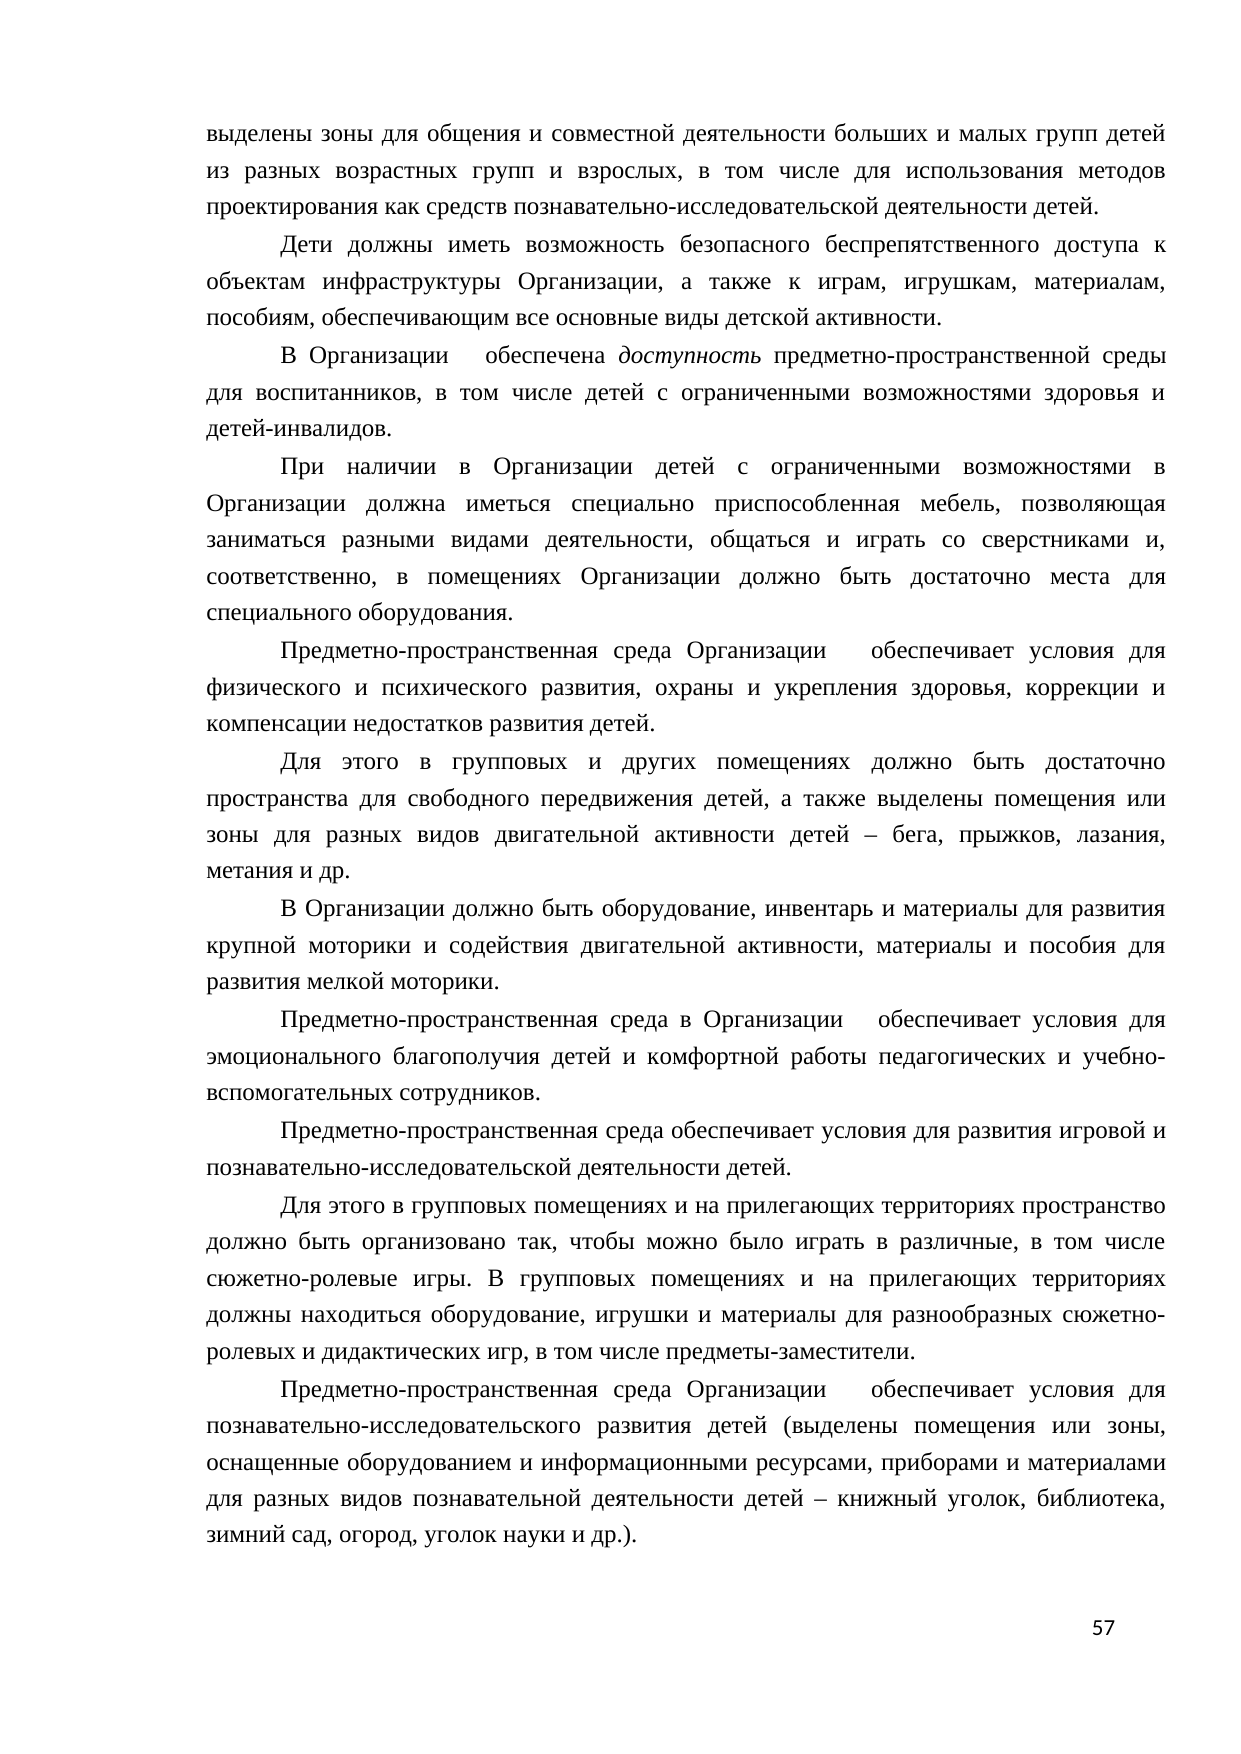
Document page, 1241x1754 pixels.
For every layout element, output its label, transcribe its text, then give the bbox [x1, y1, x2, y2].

text В Организации должно быть оборудование, инвентарь и материалы для развития крупной моторики и содействия двигательной активности, материалы и пособия для развития мелкой моторики. [206, 893, 1167, 995]
text Предметно-пространственная среда в Организации обеспечивает условия для эмоционального благополучия детей и комфортной работы педагогических и учебно-вспомогательных сотрудников. [206, 1004, 1167, 1106]
text Дети должны иметь возможность безопасного беспрепятственного доступа к объектам инфраструктуры Организации, а также к играм, игрушкам, материалам, пособиям, обеспечивающим все основные виды детской активности. [206, 229, 1167, 331]
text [206, 118, 1167, 220]
text Предметно-пространственная среда обеспечивает условия для развития игровой и познавательно-исследовательской деятельности детей. [206, 1115, 1167, 1181]
text Для этого в групповых и других помещениях должно быть достаточно пространства для свободного передвижения детей, а также выделены помещения или зоны для разных видов двигательной активности детей – бега, прыжков, лазания, метания и др. [206, 746, 1167, 884]
text Предметно-пространственная среда Организации обеспечивает условия для физического и психического развития, охраны и укрепления здоровья, коррекции и компенсации недостатков развития детей. [206, 635, 1167, 737]
text Для этого в групповых помещениях и на прилегающих территориях пространство должно быть организовано так, чтобы можно было играть в различные, в том числе сюжетно-ролевые игры. В групповых помещениях и на прилегающих территориях должны находиться оборудование, игрушки и материалы для разнообразных сюжетно-ролевых и дидактических игр, в том числе предметы-заместители. [206, 1190, 1167, 1364]
text В Организации обеспечена доступность предметно-пространственной среды для воспитанников, в том числе детей с ограниченными возможностями здоровья и детей-инвалидов. [206, 340, 1167, 442]
text При наличии в Организации детей с ограниченными возможностями в Организации должна иметься специально приспособленная мебель, позволяющая заниматься разными видами деятельности, общаться и играть со сверстниками и, соответственно, в помещениях Организации должно быть достаточно места для специального оборудования. [206, 451, 1167, 626]
text Предметно-пространственная среда Организации обеспечивает условия для познавательно-исследовательского развития детей (выделены помещения или зоны, оснащенные оборудованием и информационными ресурсами, приборами и материалами для разных видов познавательной деятельности детей – книжный уголок, библиотека, зимний сад, огород, уголок науки и др.). [206, 1374, 1167, 1548]
